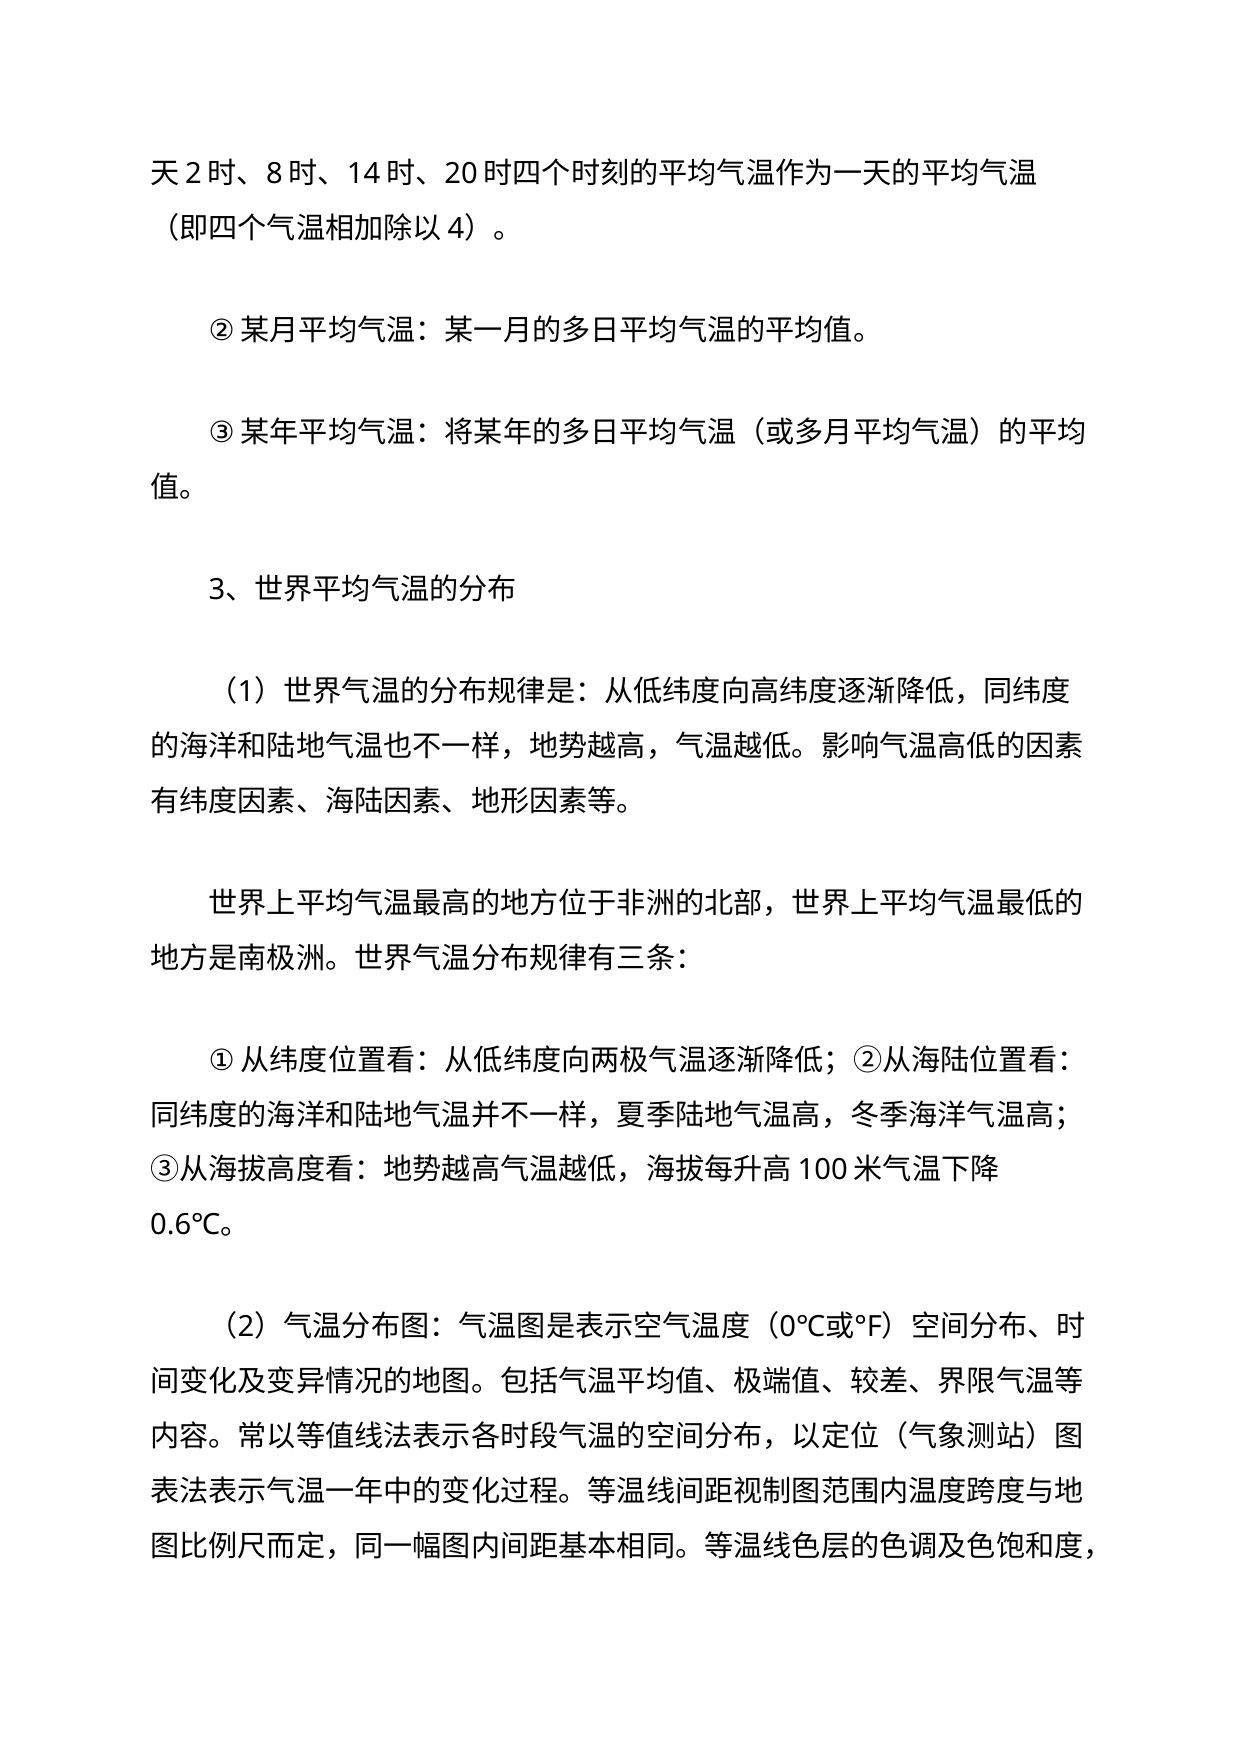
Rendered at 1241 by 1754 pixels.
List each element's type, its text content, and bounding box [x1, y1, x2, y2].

text 3、世界平均气温的分布 [150, 566, 1090, 608]
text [150, 1303, 1090, 1565]
text ③某年平均气温：将某年的多日平均气温（或多月平均气温）的平均值。 [150, 409, 1090, 506]
text ②某月平均气温：某一月的多日平均气温的平均值。 [150, 307, 1090, 349]
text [150, 150, 1090, 247]
text （1）世界气温的分布规律是：从低纬度向高纬度逐渐降低，同纬度的海洋和陆地气温也不一样，地势越高，气温越低。影响气温高低的因素有纬度因素、海陆因素、地形因素等。 [150, 668, 1090, 820]
text ①从纬度位置看：从低纬度向两极气温逐渐降低；②从海陆位置看：同纬度的海洋和陆地气温并不一样，夏季陆地气温高，冬季海洋气温高；③从海拔高度看：地势越高气温越低，海拔每升高100米气温下降0.6℃。 [150, 1036, 1090, 1243]
text 世界上平均气温最高的地方位于非洲的北部，世界上平均气温最低的地方是南极洲。世界气温分布规律有三条： [150, 879, 1090, 977]
